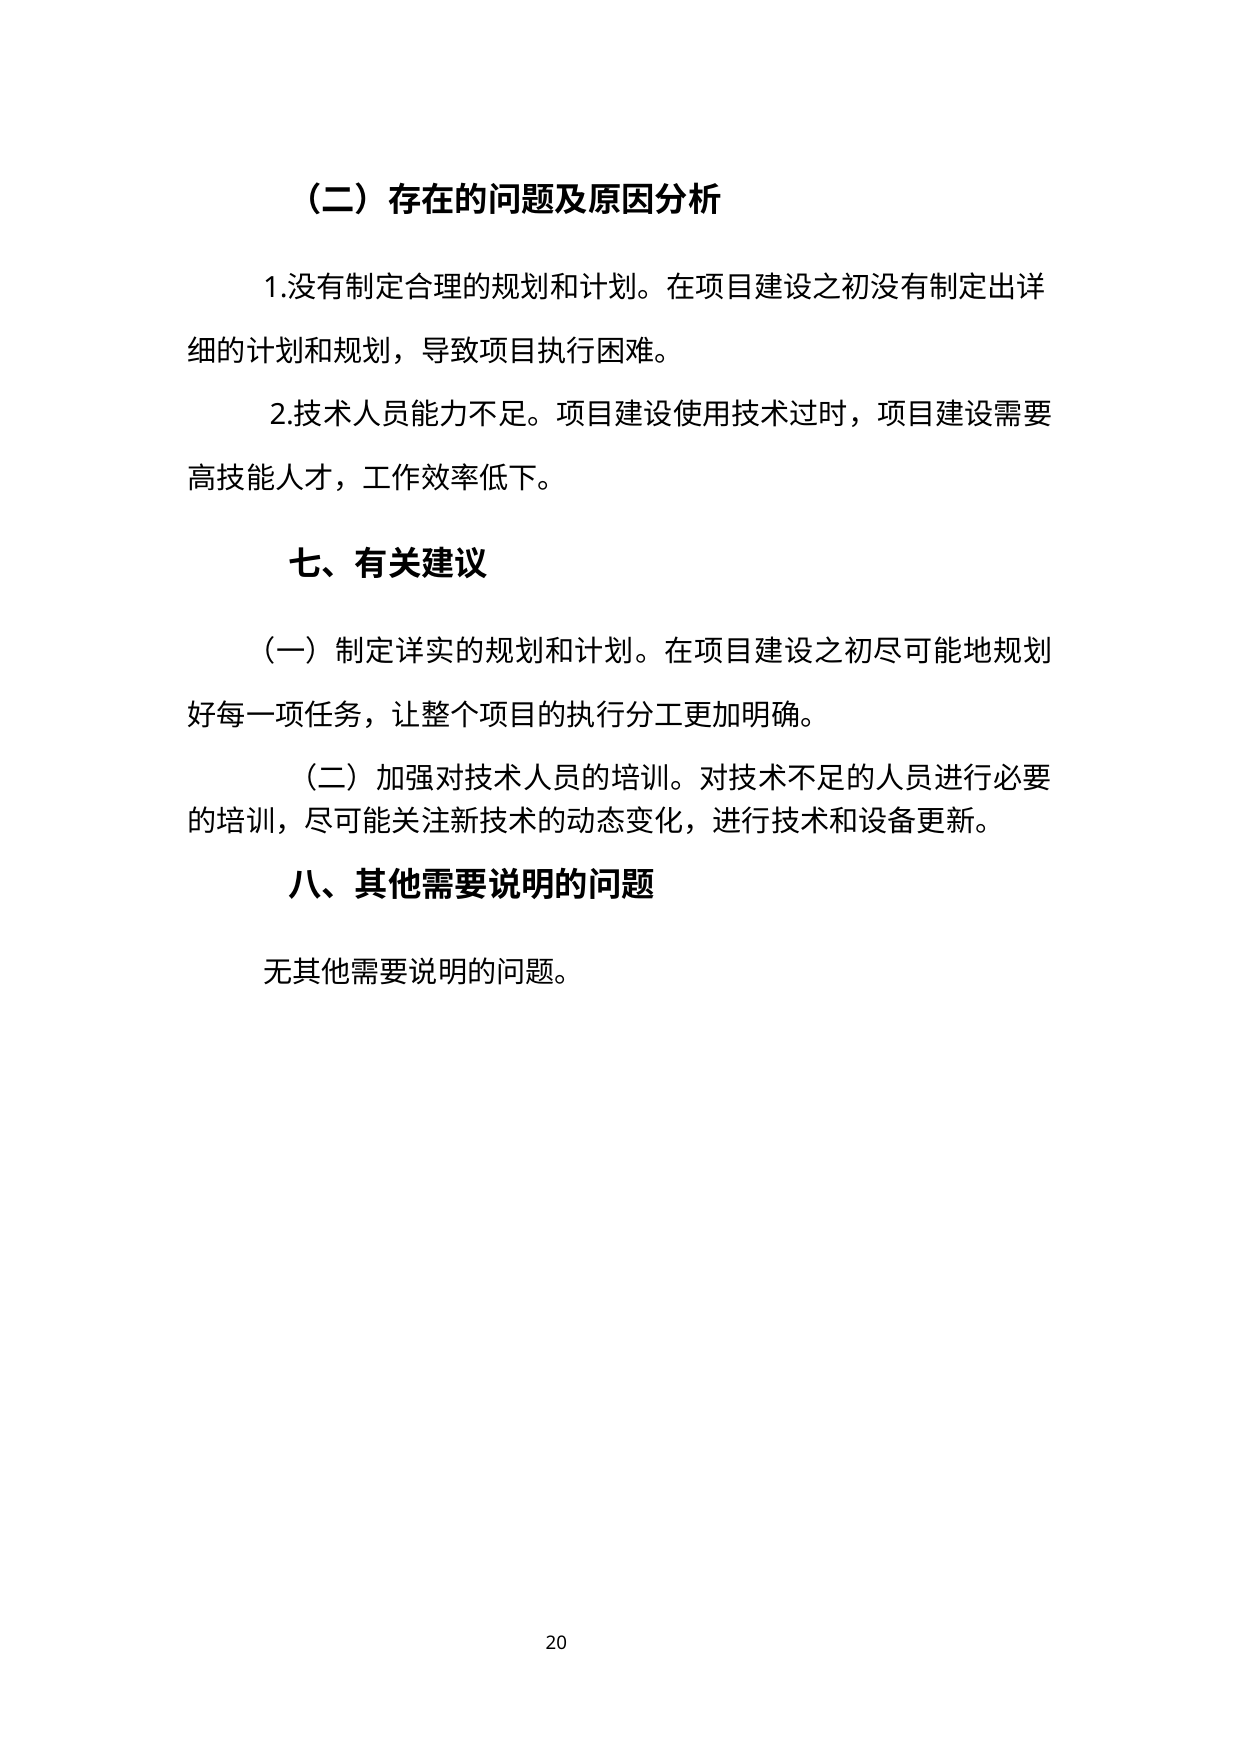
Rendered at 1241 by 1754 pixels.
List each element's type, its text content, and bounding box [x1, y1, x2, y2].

subtitle （二）存在的问题及原因分析 [187, 154, 1053, 239]
text （一）制定详实的规划和计划。在项目建设之初尽可能地规划好每一项任务，让整个项目的执行分工更加明确。 [187, 627, 1053, 734]
subtitle （二）加强对技术人员的培训。对技术不足的人员进行必要的培训，尽可能关注新技术的动态变化，进行技术和设备更新。 [187, 755, 1053, 840]
text 无其他需要说明的问题。 [187, 949, 1053, 991]
text 2.技术人员能力不足。项目建设使用技术过时，项目建设需要高技能人才，工作效率低下。 [187, 391, 1053, 497]
subtitle 八、其他需要说明的问题 [187, 840, 1053, 925]
subtitle 七、有关建议 [187, 518, 1053, 603]
text 1.没有制定合理的规划和计划。在项目建设之初没有制定出详细的计划和规划，导致项目执行困难。 [187, 263, 1053, 370]
